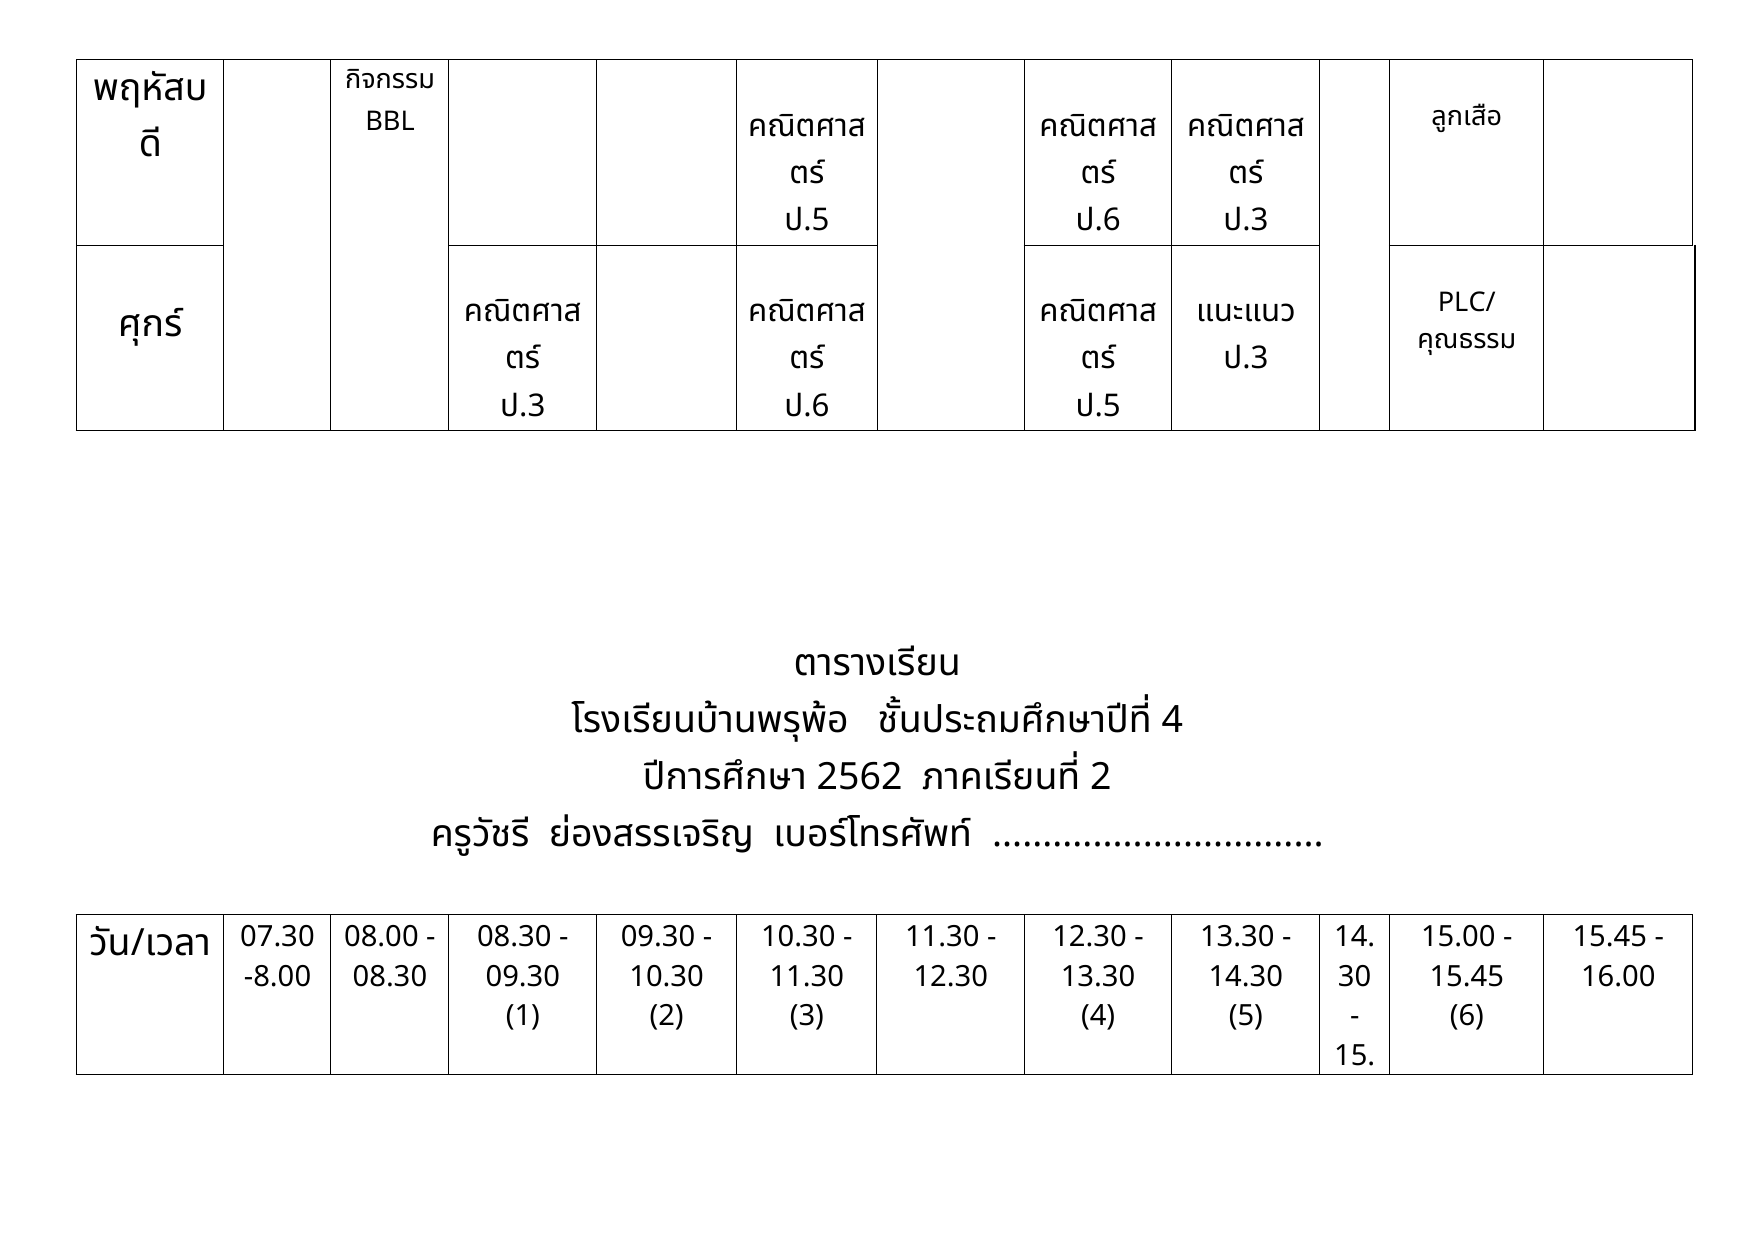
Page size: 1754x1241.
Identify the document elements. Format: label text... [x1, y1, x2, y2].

table_cell คณิตศาสตร์ ป.6 [737, 246, 877, 430]
text ตารางเรียน [150, 635, 1604, 692]
table_cell คณิตศาสตร์ ป.6 [1025, 60, 1171, 245]
text ปีการศึกษา 2562 ภาคเรียนที่ 2 [150, 749, 1604, 806]
table_cell [449, 60, 596, 245]
table_header วัน/เวลา [77, 915, 223, 1074]
table_cell คณิตศาสตร์ ป.5 [737, 60, 877, 245]
table_cell คณิตศาสตร์ ป.3 [449, 246, 596, 430]
table_header 09.30 - 10.30 (2) [597, 915, 736, 1074]
text ครูวัชรี ย่องสรรเจริญ เบอร์โทรศัพท์ ................................. [150, 806, 1604, 863]
table_header 08.30 - 09.30 (1) [449, 915, 596, 1074]
table_header 15.45 - 16.00 [1544, 915, 1692, 1074]
table_cell [597, 246, 736, 430]
table_cell PLC/คุณธรรม [1390, 246, 1543, 430]
text โรงเรียนบ้านพรุพ้อ ชั้นประถมศึกษาปีที่ 4 [150, 692, 1604, 749]
table_header 15.00 - 15.45 (6) [1390, 915, 1543, 1074]
table_cell พฤหัสบดี [77, 60, 223, 245]
table_cell ลูกเสือ [1390, 60, 1543, 245]
table_cell [597, 60, 736, 245]
table_header 08.00 -08.30 [331, 915, 448, 1074]
table_header 13.30 - 14.30 (5) [1172, 915, 1319, 1074]
table_header 11.30 - 12.30 [877, 915, 1024, 1074]
table_header 12.30 - 13.30 (4) [1025, 915, 1171, 1074]
table_cell ศุกร์ [77, 246, 223, 430]
table_header 10.30 - 11.30 (3) [737, 915, 876, 1074]
table_cell [1544, 245, 1694, 430]
table_cell แนะแนว ป.3 [1172, 246, 1319, 430]
table_cell คณิตศาสตร์ ป.3 [1172, 60, 1319, 245]
table_header 14.30 -15.00 [1320, 915, 1389, 1074]
table_cell คณิตศาสตร์ ป.5 [1025, 246, 1171, 430]
table_header 07.30 -8.00 [224, 915, 330, 1074]
